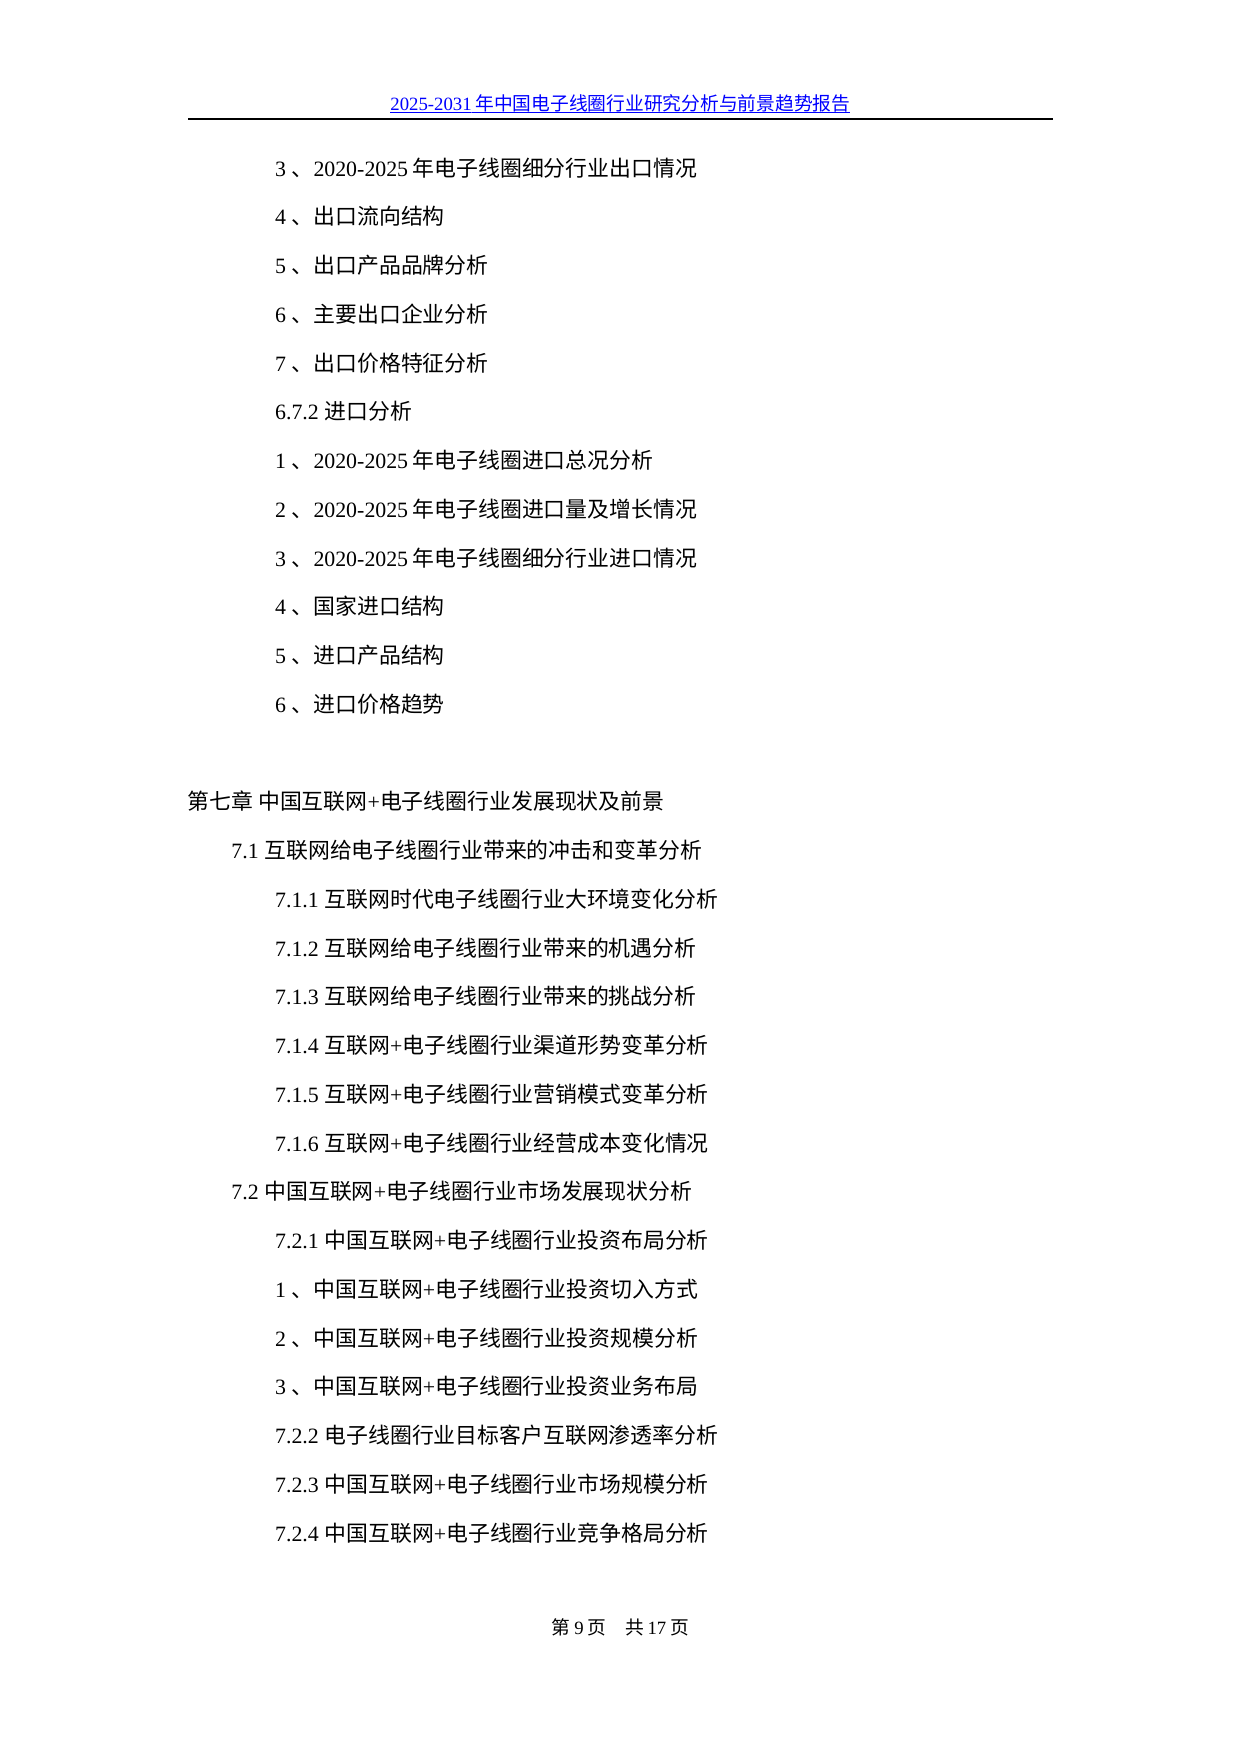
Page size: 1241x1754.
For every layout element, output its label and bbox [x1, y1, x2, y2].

text [187, 150, 1053, 1548]
